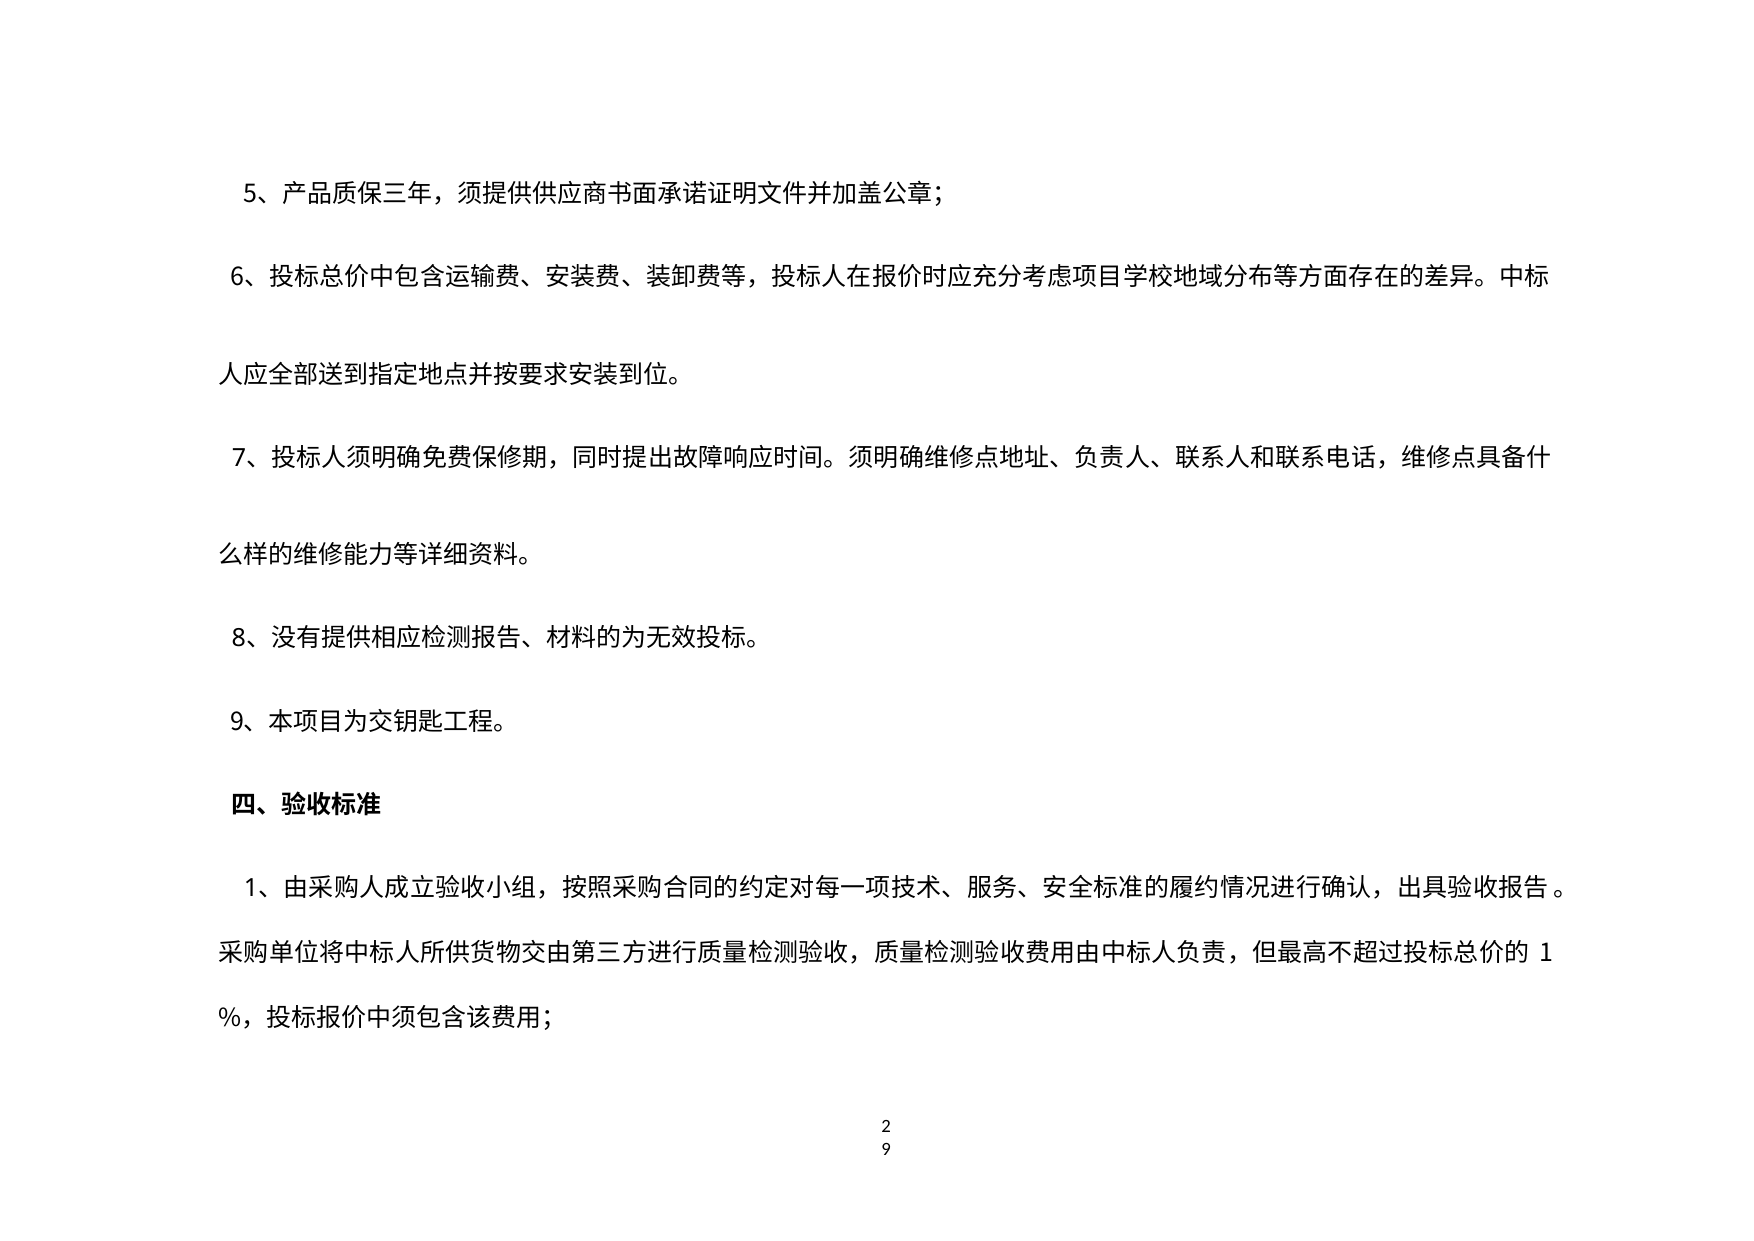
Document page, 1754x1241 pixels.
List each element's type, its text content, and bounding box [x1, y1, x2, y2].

text 四、验收标准 [218, 770, 1553, 835]
text 8、没有提供相应检测报告、材料的为无效投标。 [218, 603, 1553, 668]
text 6、投标总价中包含运输费、安装费、装卸费等，投标人在报价时应充分考虑项目学校地域分布等方面存在的差异。中标人应全部送到指定地点并按要求安装到位。 [218, 242, 1553, 405]
text 9、本项目为交钥匙工程。 [218, 687, 1553, 752]
text 7、投标人须明确免费保修期，同时提出故障响应时间。须明确维修点地址、负责人、联系人和联系电话，维修点具备什么样的维修能力等详细资料。 [218, 423, 1553, 585]
text 1、由采购人成立验收小组，按照采购合同的约定对每一项技术、服务、安全标准的履约情况进行确认，出具验收报告。采购单位将中标人所供货物交由第三方进行质量检测验收，质量检测验收费用由中标人负责，但最高不超过投标总价的1%，投标报价中须包含该费用； [218, 853, 1553, 1048]
text 5、产品质保三年，须提供供应商书面承诺证明文件并加盖公章； [218, 159, 1553, 224]
